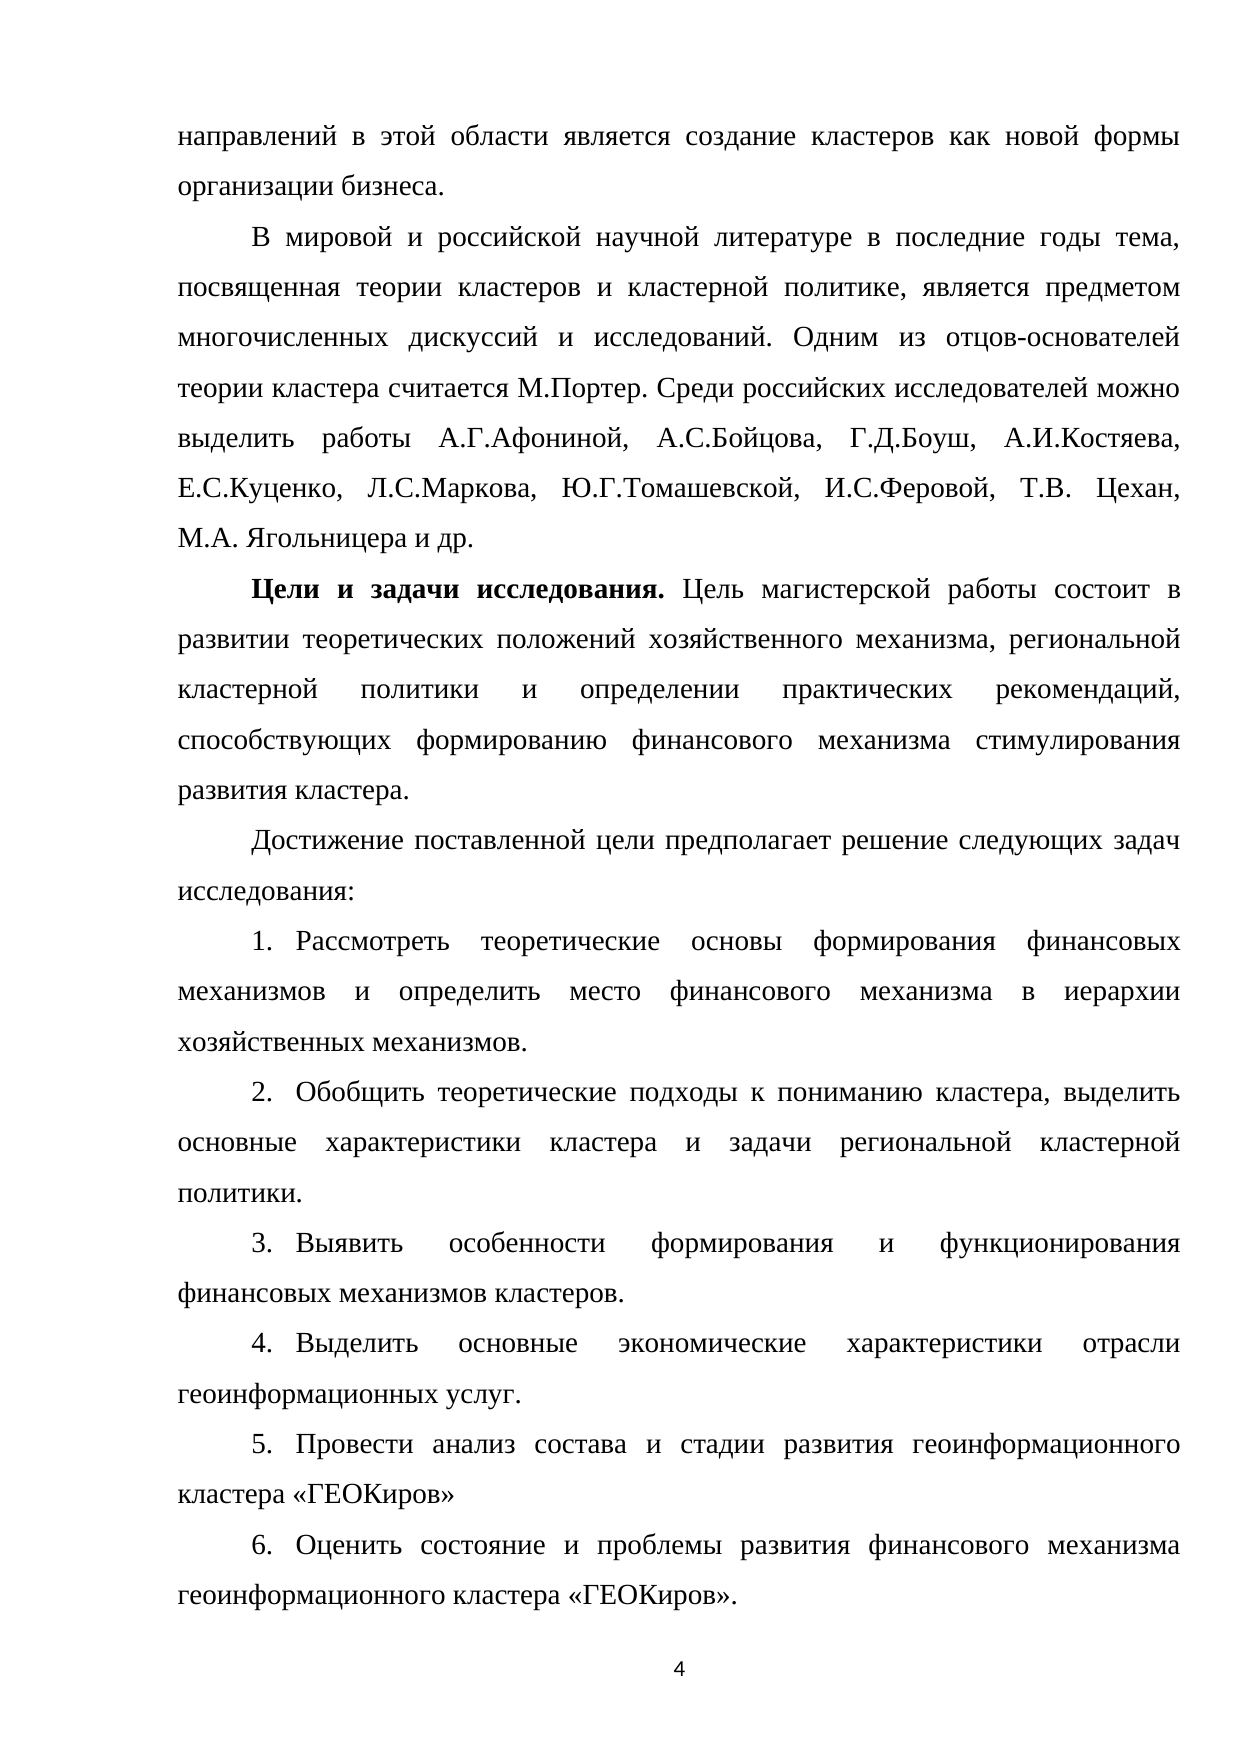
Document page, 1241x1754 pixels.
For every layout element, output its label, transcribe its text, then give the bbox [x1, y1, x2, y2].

text В мировой и российской научной литературе в последние годы тема, посвященная теории кластеров и кластерной политике, является предметом многочисленных дискуссий и исследований. Одним из отцов-основателей теории кластера считается М.Портер. Среди российских исследователей можно выделить работы А.Г.Афониной, А.С.Бойцова, Г.Д.Боуш, А.И.Костяева, Е.С.Куценко, Л.С.Маркова, Ю.Г.Томашевской, И.С.Феровой, Т.В. Цехан, М.А. Ягольницера и др. [177, 219, 1181, 554]
list Провести анализ состава и стадии развития геоинформационного кластера «ГЕОКиров» [177, 1426, 1181, 1510]
text Цели и задачи исследования. Цель магистерской работы состоит в развитии теоретических положений хозяйственного механизма, региональной кластерной политики и определении практических рекомендаций, способствующих формированию финансового механизма стимулирования развития кластера. [177, 571, 1181, 806]
text Достижение поставленной цели предполагает решение следующих задач исследования: [177, 822, 1181, 906]
list Выделить основные экономические характеристики отрасли геоинформационных услуг. [177, 1326, 1181, 1409]
list Выявить особенности формирования и функционирования финансовых механизмов кластеров. [177, 1225, 1181, 1309]
list Рассмотреть теоретические основы формирования финансовых механизмов и определить место финансового механизма в иерархии хозяйственных механизмов. [177, 923, 1181, 1057]
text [177, 118, 1181, 202]
list Оценить состояние и проблемы развития финансового механизма геоинформационного кластера «ГЕОКиров». [177, 1527, 1181, 1611]
list Обобщить теоретические подходы к пониманию кластера, выделить основные характеристики кластера и задачи региональной кластерной политики. [177, 1074, 1181, 1208]
